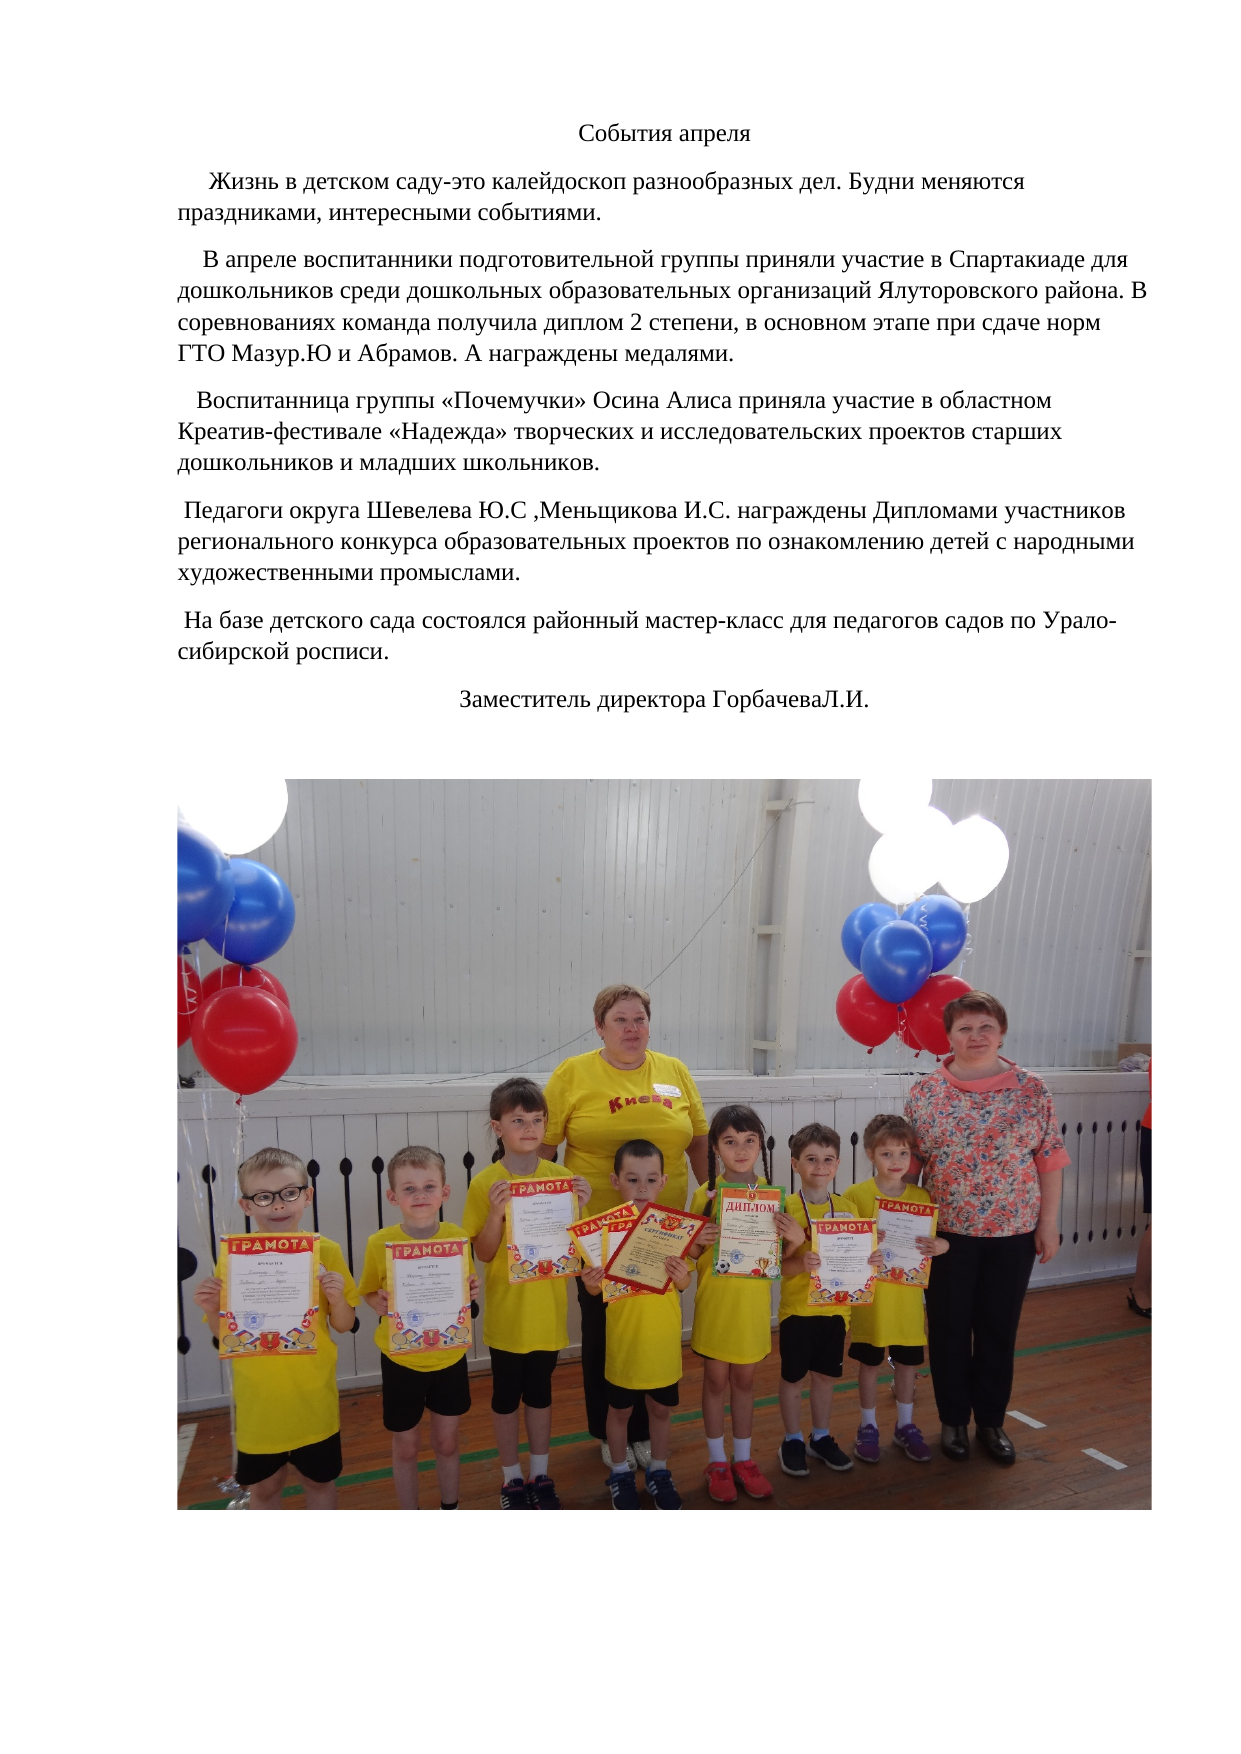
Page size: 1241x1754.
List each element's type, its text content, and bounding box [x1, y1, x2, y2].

text Воспитанница группы «Почемучки» Осина Алиса приняла участие в областном Креатив-фестивале «Надежда» творческих и исследовательских проектов старших дошкольников и младших школьников. [177, 385, 1152, 476]
text В апреле воспитанники подготовительной группы приняли участие в Спартакиаде для дошкольников среди дошкольных образовательных организаций Ялуторовского района. В соревнованиях команда получила диплом 2 степени, в основном этапе при сдаче норм ГТО Мазур.Ю и Абрамов. А награждены медалями. [177, 244, 1152, 366]
picture [177, 779, 1152, 1510]
text События апреля [177, 118, 1152, 147]
text Заместитель директора ГорбачеваЛ.И. [177, 684, 1152, 712]
text Жизнь в детском саду-это калейдоскоп разнообразных дел. Будни меняются праздниками, интересными событиями. [177, 166, 1152, 226]
text На базе детского сада состоялся районный мастер-класс для педагогов садов по Урало-сибирской росписи. [177, 605, 1152, 665]
text Педагоги округа Шевелева Ю.С ,Меньщикова И.С. награждены Дипломами участников регионального конкурса образовательных проектов по ознакомлению детей с народными художественными промыслами. [177, 495, 1152, 586]
